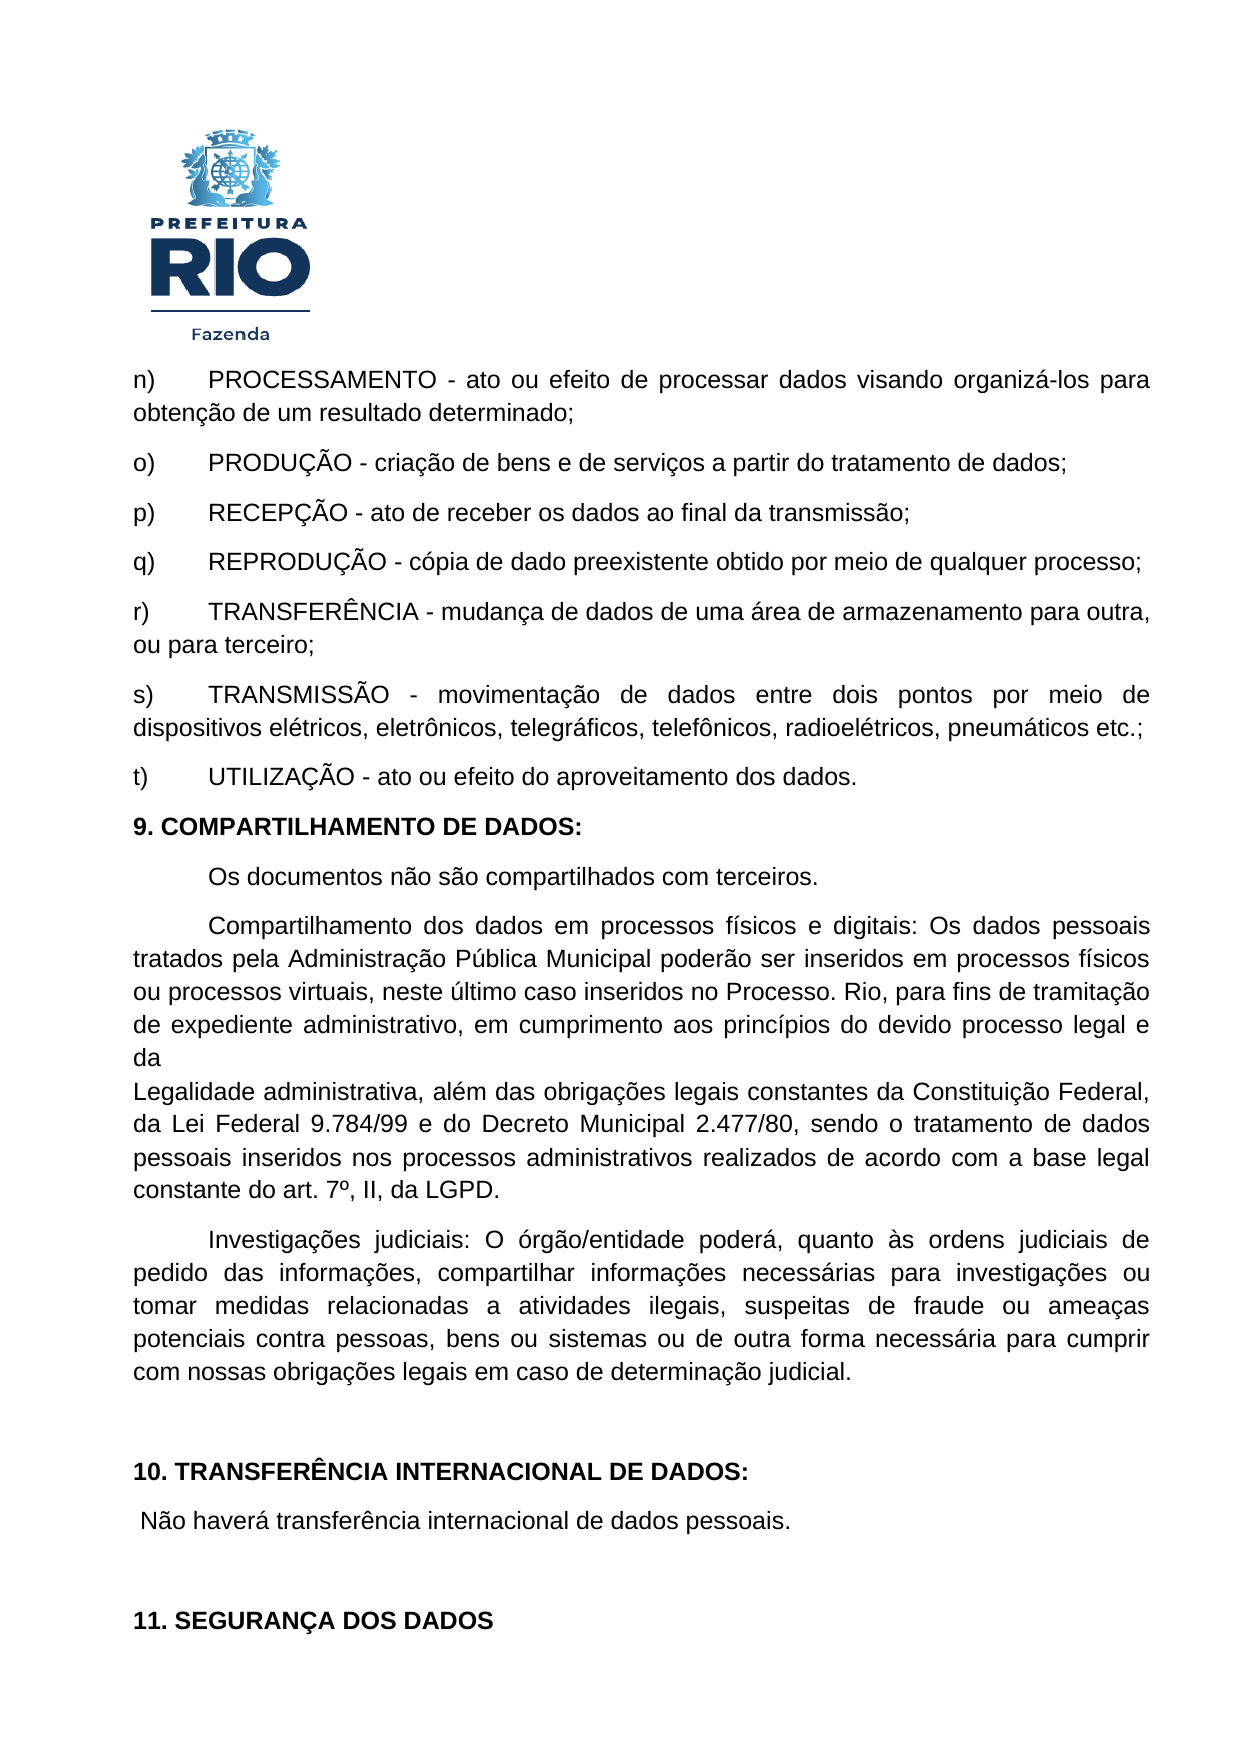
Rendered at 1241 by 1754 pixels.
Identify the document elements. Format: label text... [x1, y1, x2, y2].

picture [132, 118, 327, 347]
text Investigações judiciais: O órgão/entidade poderá, quanto às ordens judiciais de pedido das informações, compartilhar informações necessárias para investigações ou tomar medidas relacionadas a atividades ilegais, suspeitas de fraude ou ameaças potenciais contra pessoas, bens ou sistemas ou de outra forma necessária para cumprir com nossas obrigações legais em caso de determinação judicial. [133, 1225, 1152, 1386]
text n) PROCESSAMENTO - ato ou efeito de processar dados visando organizá-los para obtenção de um resultado determinado; [133, 365, 1152, 427]
text Os documentos não são compartilhados com terceiros. [133, 862, 1152, 890]
text Legalidade administrativa, além das obrigações legais constantes da Constituição Federal, da Lei Federal 9.784/99 e do Decreto Municipal 2.477/80, sendo o tratamento de dados pessoais inseridos nos processos administrativos realizados de acordo com a base legal constante do art. 7º, II, da LGPD. [133, 1076, 1152, 1204]
text p) RECEPÇÃO - ato de receber os dados ao final da transmissão; [133, 497, 1152, 526]
text Compartilhamento dos dados em processos físicos e digitais: Os dados pessoais tratados pela Administração Pública Municipal poderão ser inseridos em processos físicos ou processos virtuais, neste último caso inseridos no Processo. Rio, para fins de tramitação de expediente administrativo, em cumprimento aos princípios do devido processo legal e da [133, 911, 1152, 1072]
text 9. COMPARTILHAMENTO DE DADOS: [133, 812, 1152, 841]
text s) TRANSMISSÃO - movimentação de dados entre dois pontos por meio de dispositivos elétricos, eletrônicos, telegráficos, telefônicos, radioelétricos, pneumáticos etc.; [133, 679, 1152, 741]
text Não haverá transferência internacional de dados pessoais. [133, 1506, 1152, 1535]
text o) PRODUÇÃO - criação de bens e de serviços a partir do tratamento de dados; [133, 448, 1152, 477]
text t) UTILIZAÇÃO - ato ou efeito do aproveitamento dos dados. [133, 762, 1152, 791]
text q) REPRODUÇÃO - cópia de dado preexistente obtido por meio de qualquer processo; [133, 547, 1152, 576]
text r) TRANSFERÊNCIA - mudança de dados de uma área de armazenamento para outra, ou para terceiro; [133, 597, 1152, 659]
text 11. SEGURANÇA DOS DADOS [133, 1606, 1152, 1634]
text 10. TRANSFERÊNCIA INTERNACIONAL DE DADOS: [133, 1457, 1152, 1485]
